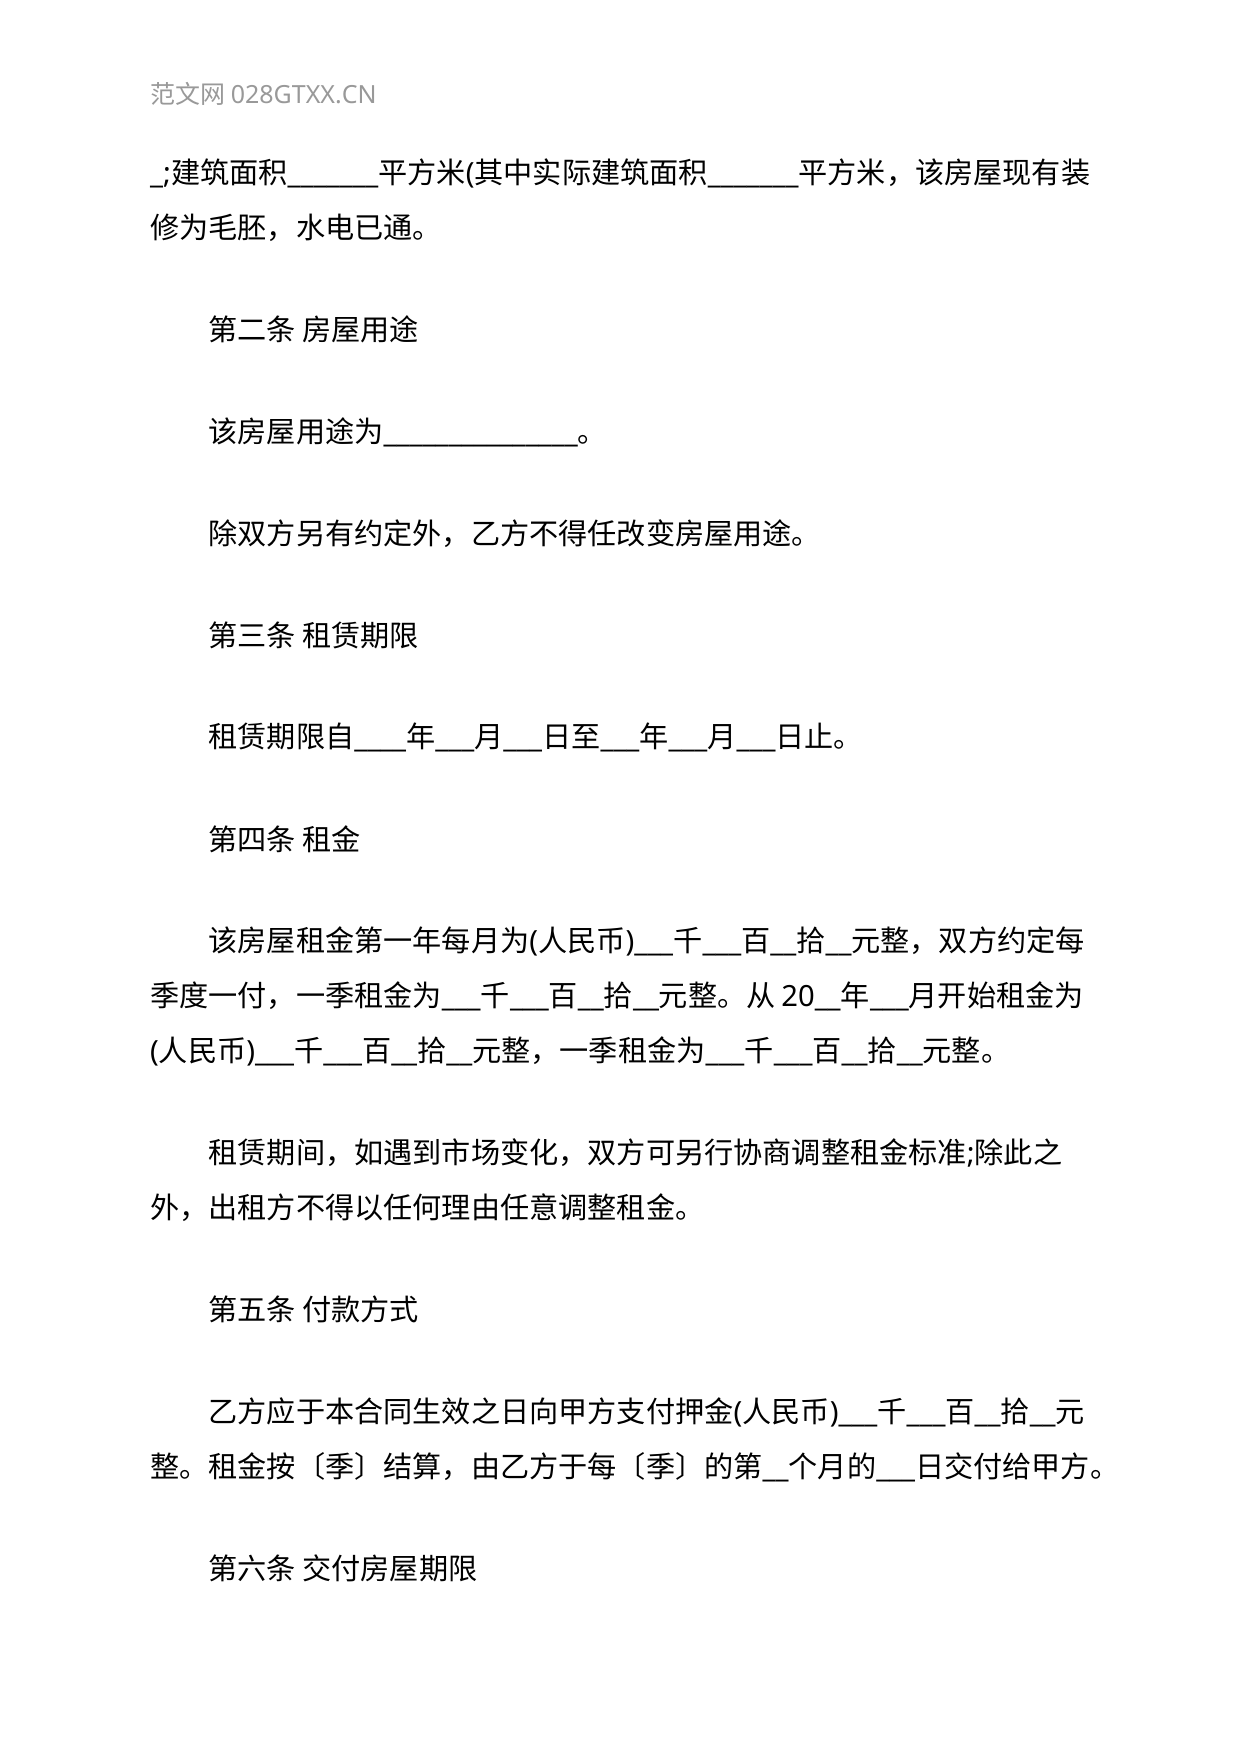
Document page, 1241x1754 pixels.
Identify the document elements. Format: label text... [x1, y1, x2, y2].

text 第三条 租赁期限 [150, 612, 1090, 654]
text 第二条 房屋用途 [150, 307, 1090, 349]
text 租赁期限自____年___月___日至___年___月___日止。 [150, 714, 1090, 756]
text 第四条 租金 [150, 816, 1090, 858]
text 除双方另有约定外，乙方不得任改变房屋用途。 [150, 511, 1090, 553]
text 租赁期间，如遇到市场变化，双方可另行协商调整租金标准;除此之外，出租方不得以任何理由任意调整租金。 [150, 1130, 1090, 1227]
text 该房屋用途为_______________。 [150, 408, 1090, 451]
text 第五条 付款方式 [150, 1287, 1090, 1329]
text 乙方应于本合同生效之日向甲方支付押金(人民币)___千___百__拾__元整。租金按〔季〕结算，由乙方于每〔季〕的第__个月的___日交付给甲方。 [150, 1388, 1090, 1486]
text 第六条 交付房屋期限 [150, 1545, 1090, 1588]
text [150, 150, 1090, 247]
text 该房屋租金第一年每月为(人民币)___千___百__拾__元整，双方约定每季度一付，一季租金为___千___百__拾__元整。从20__年___月开始租金为(人民币)___千___百__拾__元整，一季租金为___千___百__拾__元整。 [150, 918, 1090, 1070]
